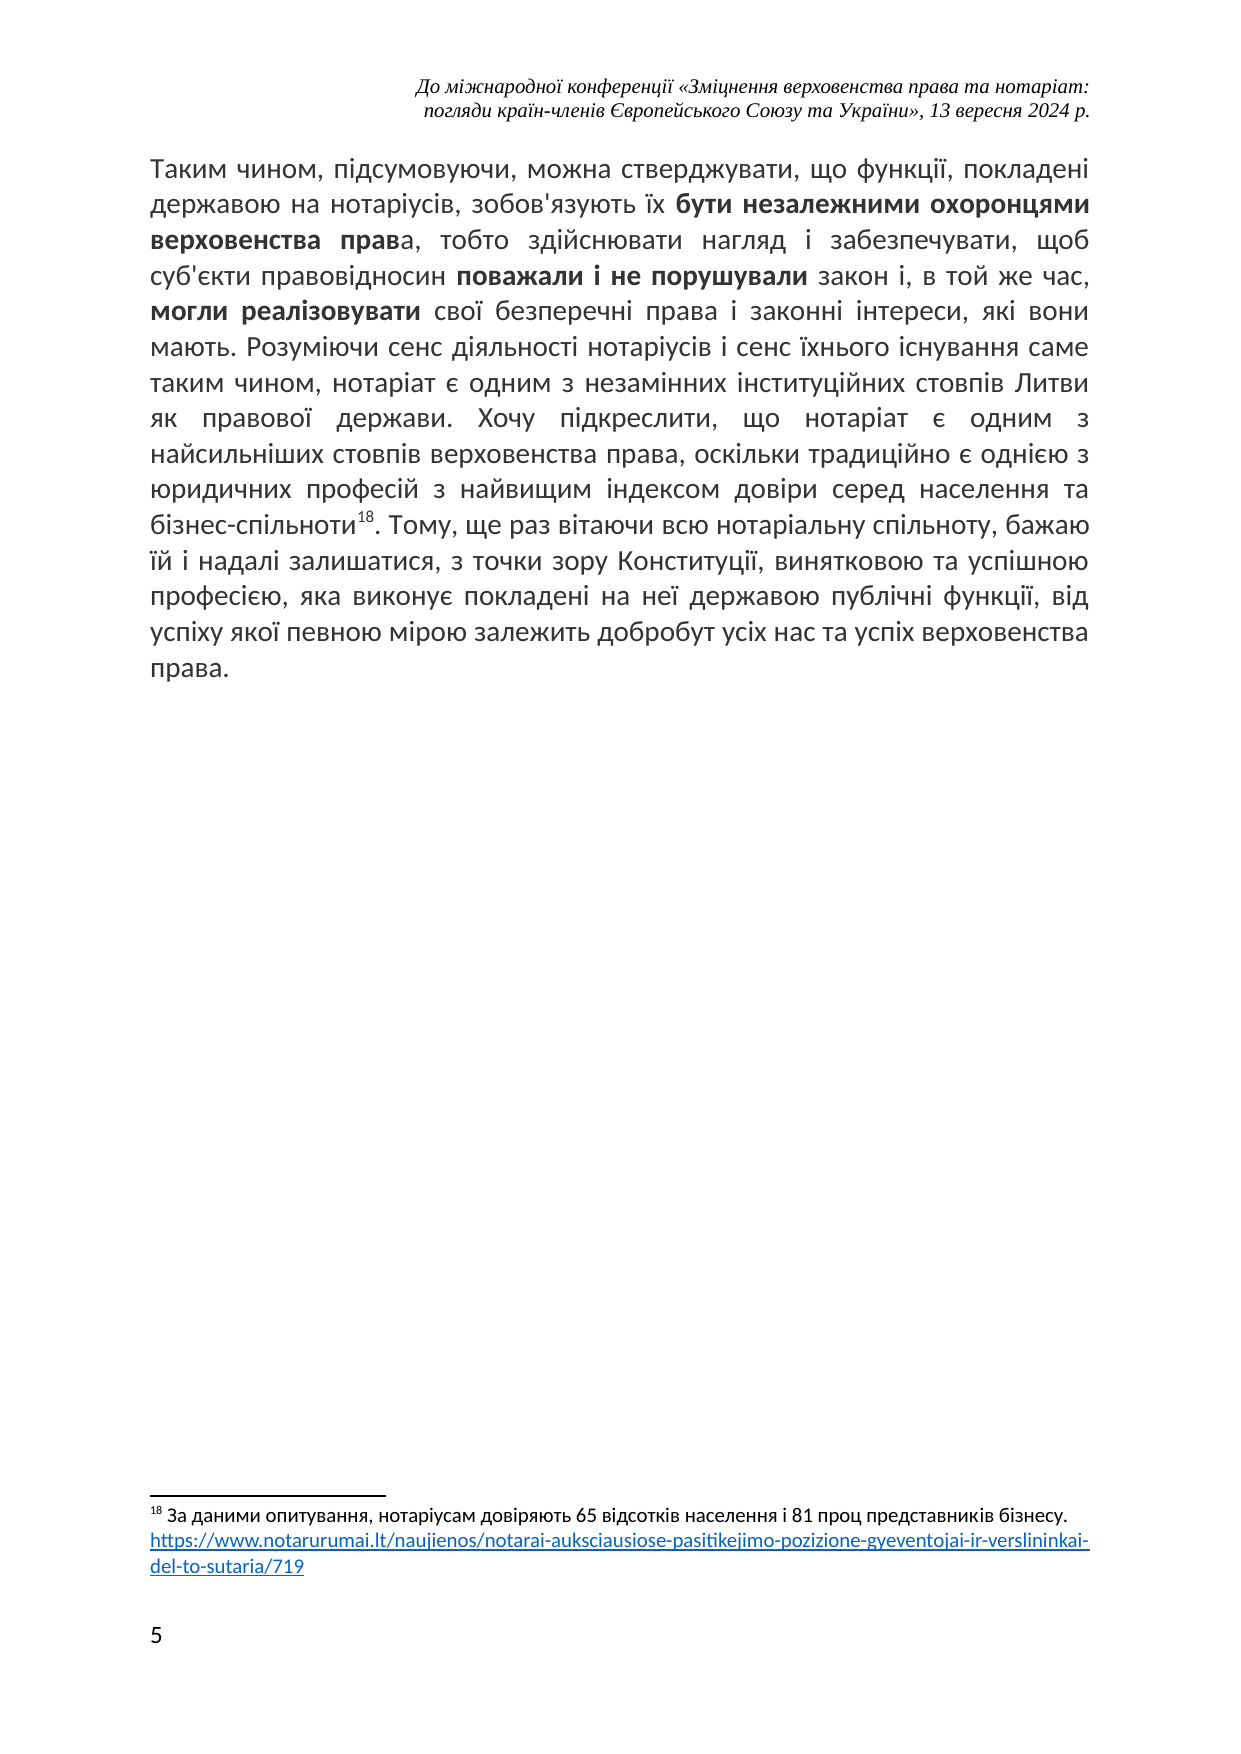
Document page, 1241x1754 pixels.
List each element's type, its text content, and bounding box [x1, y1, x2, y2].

text Таким чином, підсумовуючи, можна стверджувати, що функції, покладені державою на нотаріусів, зобов'язують їх бути незалежними охоронцями верховенства права, тобто здійснювати нагляд і забезпечувати, щоб суб'єкти правовідносин поважали і не порушували закон і, в той же час, могли реалізовувати свої безперечні права і законні інтереси, які вони мають. Розуміючи сенс діяльності нотаріусів і сенс їхнього існування саме таким чином, нотаріат є одним з незамінних інституційних стовпів Литви як правової держави. Хочу підкреслити, що нотаріат є одним з найсильніших стовпів верховенства права, оскільки традиційно є однією з юридичних професій з найвищим індексом довіри серед населення та бізнес-спільноти. Тому, ще раз вітаючи всю нотаріальну спільноту, бажаю їй і надалі залишатися, з точки зору Конституції, винятковою та успішною професією, яка виконує покладені на неї державою публічні функції, від успіху якої певною мірою залежить добробут усіх нас та успіх верховенства права. [150, 150, 1090, 684]
